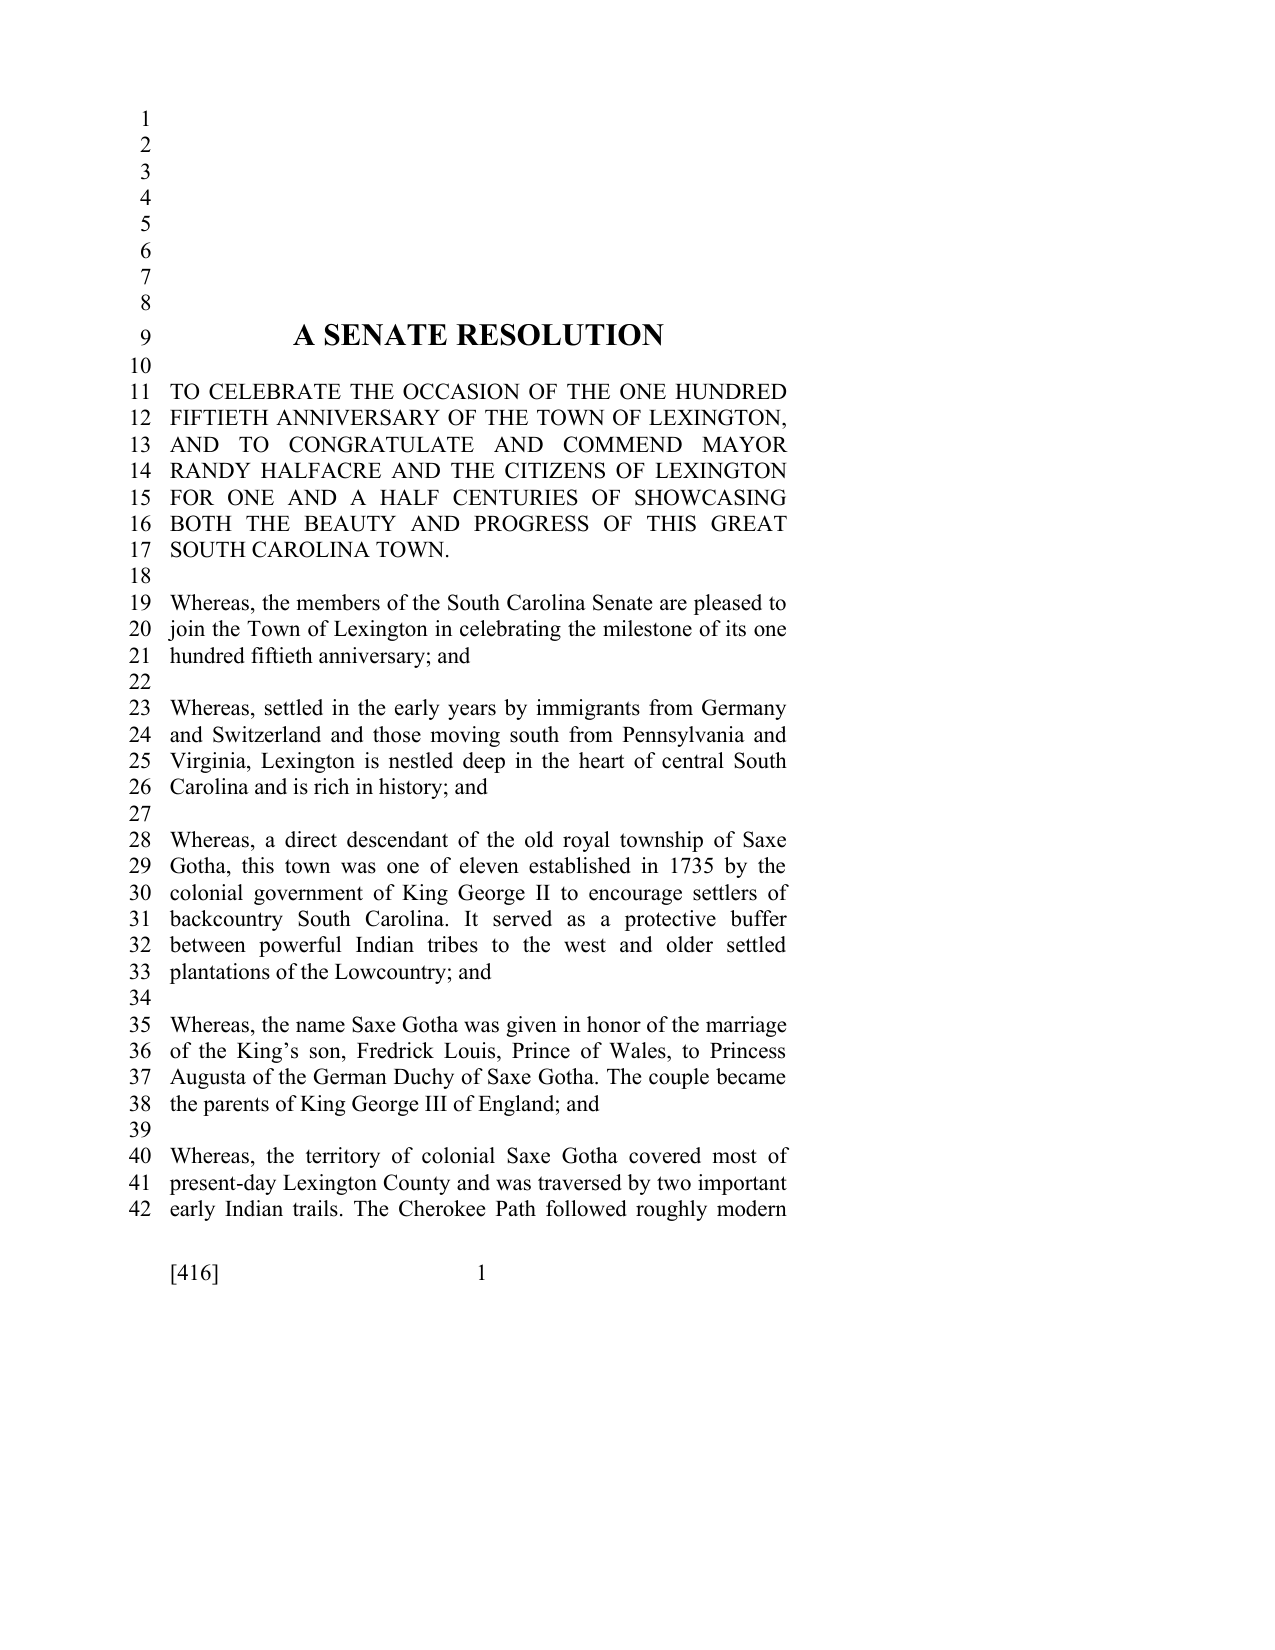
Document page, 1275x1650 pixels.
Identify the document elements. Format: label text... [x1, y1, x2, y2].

text Whereas, settled in the early years by immigrants from Germany and Switzerland and those moving south from Pennsylvania and Virginia, Lexington is nestled deep in the heart of central South Carolina and is rich in history; and [169, 694, 787, 800]
text Whereas, the name Saxe Gotha was given in honor of the marriage of the King’s son, Fredrick Louis, Prince of Wales, to Princess Augusta of the German Duchy of Saxe Gotha. The couple became the parents of King George III of England; and [169, 1011, 787, 1116]
text A SENATE RESOLUTION [169, 316, 787, 352]
text Whereas, the members of the South Carolina Senate are pleased to join the Town of Lexington in celebrating the milestone of its one hundred fiftieth anniversary; and [169, 589, 787, 668]
text Whereas, a direct descendant of the old royal township of Saxe Gotha, this town was one of eleven established in 1735 by the colonial government of King George II to encourage settlers of backcountry South Carolina. It served as a protective buffer between powerful Indian tribes to the west and older settled plantations of the Lowcountry; and [169, 826, 787, 984]
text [169, 1142, 787, 1221]
text TO CELEBRATE THE OCCASION OF THE ONE HUNDRED FIFTIETH ANNIVERSARY OF THE TOWN OF LEXINGTON, AND TO CONGRATULATE AND COMMEND MAYOR RANDY HALFACRE AND THE CITIZENS OF LEXINGTON FOR ONE AND A HALF CENTURIES OF SHOWCASING BOTH THE BEAUTY AND PROGRESS OF THIS GREAT SOUTH CAROLINA TOWN. [169, 378, 787, 563]
